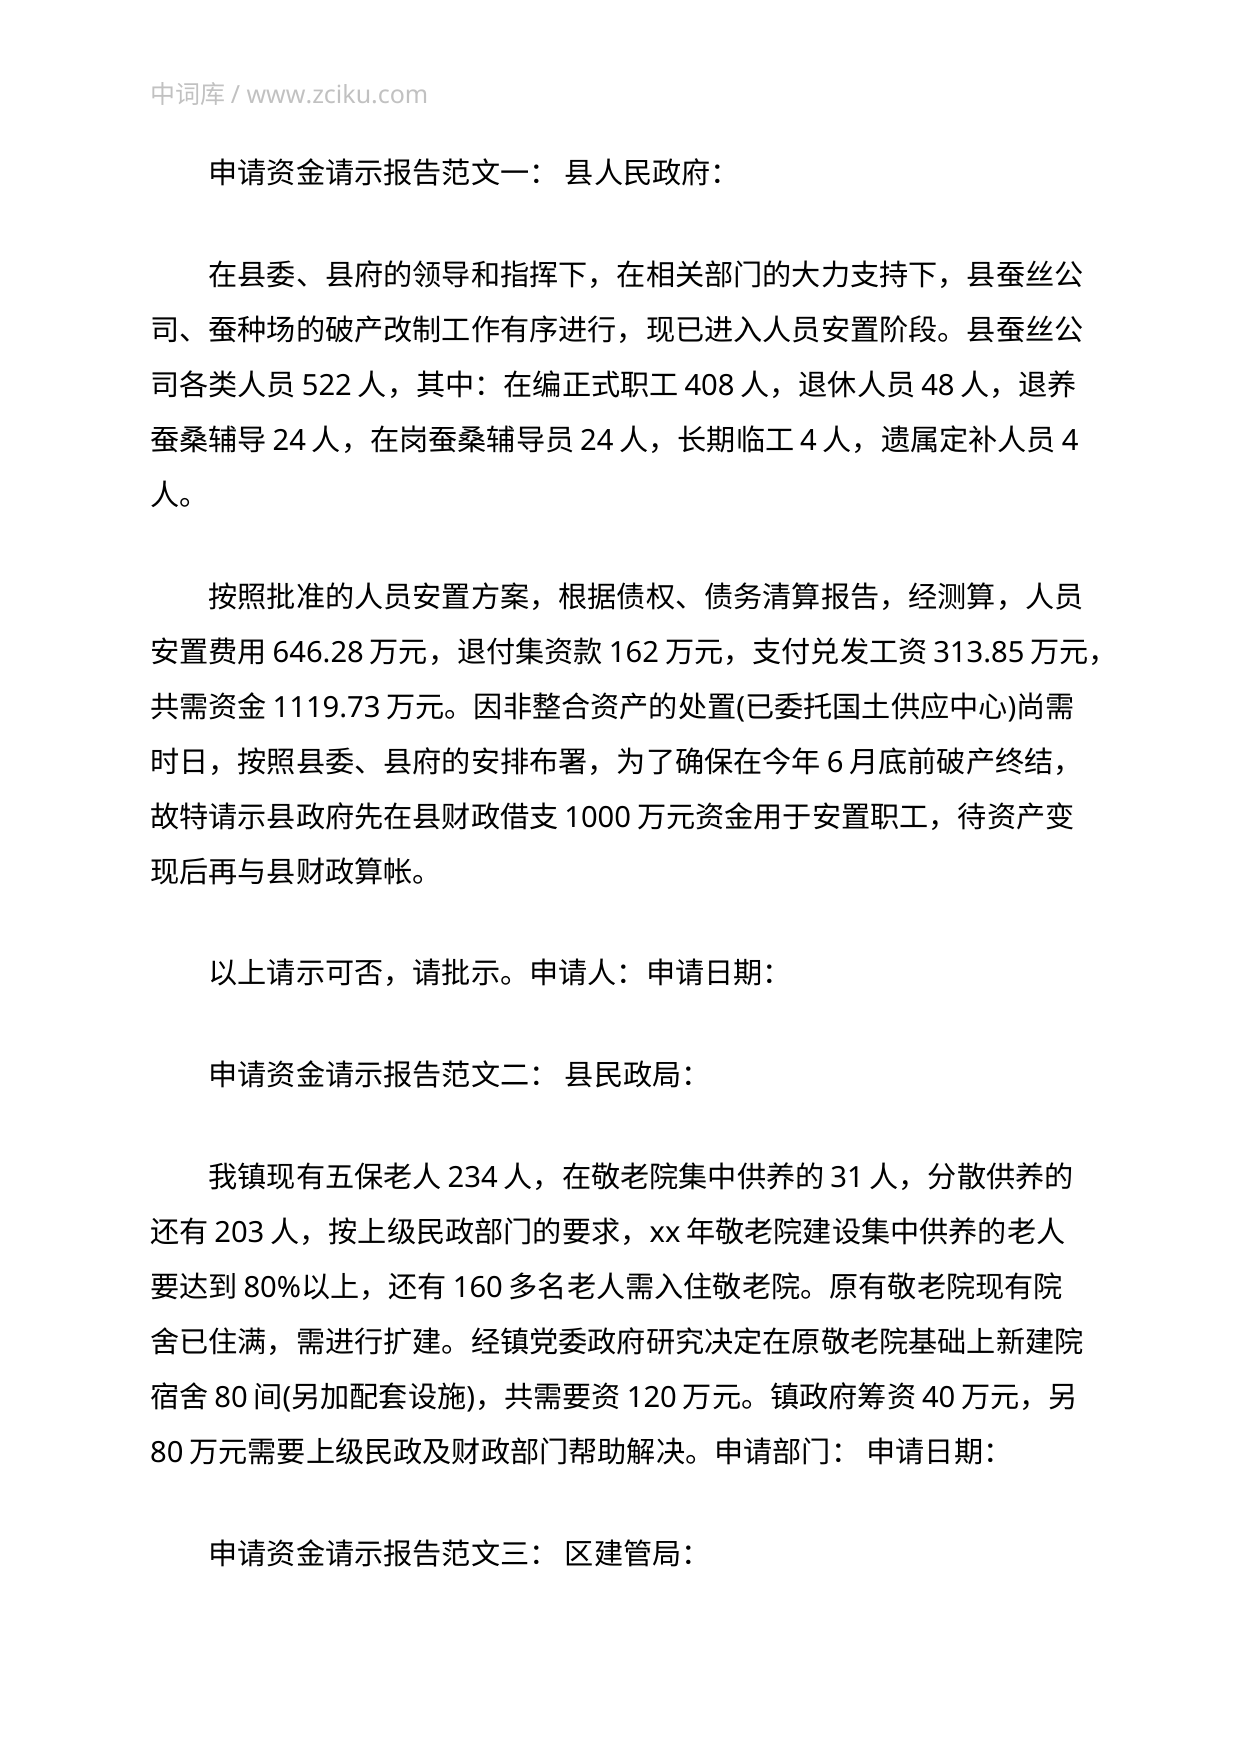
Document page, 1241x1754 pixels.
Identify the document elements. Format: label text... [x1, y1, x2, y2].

text 申请资金请示报告范文三： 区建管局： [150, 1530, 1090, 1573]
text 申请资金请示报告范文一： 县人民政府： [150, 150, 1090, 192]
text 以上请示可否，请批示。申请人：申请日期： [150, 950, 1090, 992]
text 我镇现有五保老人234人，在敬老院集中供养的31人，分散供养的还有203人，按上级民政部门的要求，xx年敬老院建设集中供养的老人要达到80%以上，还有160多名老人需入住敬老院。原有敬老院现有院舍已住满，需进行扩建。经镇党委政府研究决定在原敬老院基础上新建院宿舍80间(另加配套设施)，共需要资120万元。镇政府筹资40万元，另80万元需要上级民政及财政部门帮助解决。申请部门： 申请日期： [150, 1153, 1090, 1471]
text 按照批准的人员安置方案，根据债权、债务清算报告，经测算，人员安置费用646.28万元，退付集资款162万元，支付兑发工资313.85万元，共需资金1119.73万元。因非整合资产的处置(已委托国土供应中心)尚需时日，按照县委、县府的安排布署，为了确保在今年6月底前破产终结，故特请示县政府先在县财政借支1000万元资金用于安置职工，待资产变现后再与县财政算帐。 [150, 573, 1090, 891]
text 申请资金请示报告范文二： 县民政局： [150, 1052, 1090, 1094]
text 在县委、县府的领导和指挥下，在相关部门的大力支持下，县蚕丝公司、蚕种场的破产改制工作有序进行，现已进入人员安置阶段。县蚕丝公司各类人员522人，其中：在编正式职工408人，退休人员48人，退养蚕桑辅导24人，在岗蚕桑辅导员24人，长期临工4人，遗属定补人员4人。 [150, 252, 1090, 514]
